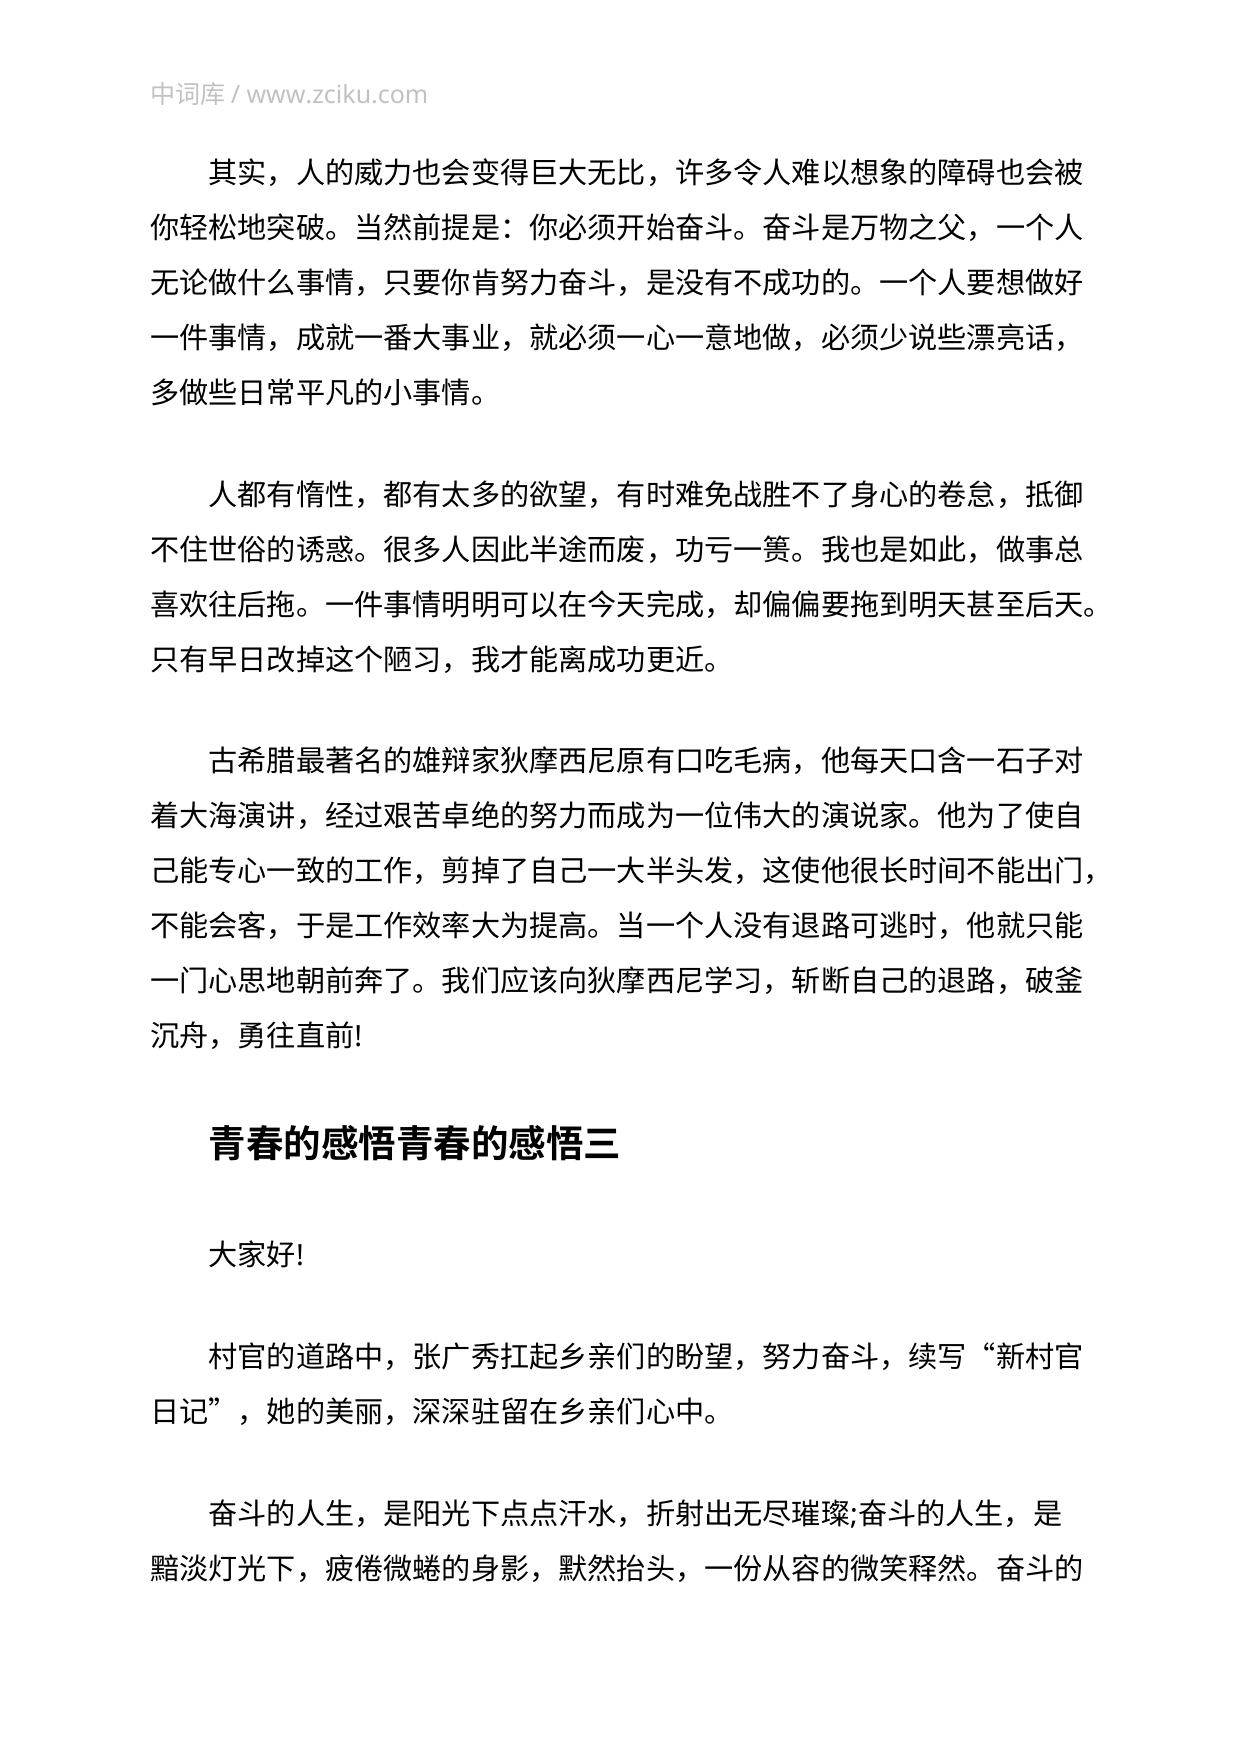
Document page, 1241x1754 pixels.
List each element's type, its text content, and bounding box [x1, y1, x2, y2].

text 其实，人的威力也会变得巨大无比，许多令人难以想象的障碍也会被你轻松地突破。当然前提是：你必须开始奋斗。奋斗是万物之父，一个人无论做什么事情，只要你肯努力奋斗，是没有不成功的。一个人要想做好一件事情，成就一番大事业，就必须一心一意地做，必须少说些漂亮话，多做些日常平凡的小事情。 [150, 150, 1090, 412]
text 古希腊最著名的雄辩家狄摩西尼原有口吃毛病，他每天口含一石子对着大海演讲，经过艰苦卓绝的努力而成为一位伟大的演说家。他为了使自己能专心一致的工作，剪掉了自己一大半头发，这使他很长时间不能出门，不能会客，于是工作效率大为提高。当一个人没有退路可逃时，他就只能一门心思地朝前奔了。我们应该向狄摩西尼学习，斩断自己的退路，破釜沉舟，勇往直前! [150, 738, 1090, 1055]
text 青春的感悟青春的感悟三 [150, 1114, 1090, 1168]
text 大家好! [150, 1232, 1090, 1274]
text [150, 1490, 1090, 1588]
text 村官的道路中，张广秀扛起乡亲们的盼望，努力奋斗，续写“新村官日记”，她的美丽，深深驻留在乡亲们心中。 [150, 1334, 1090, 1431]
text 人都有惰性，都有太多的欲望，有时难免战胜不了身心的卷怠，抵御不住世俗的诱惑。很多人因此半途而废，功亏一篑。我也是如此，做事总喜欢往后拖。一件事情明明可以在今天完成，却偏偏要拖到明天甚至后天。只有早日改掉这个陋习，我才能离成功更近。 [150, 471, 1090, 678]
